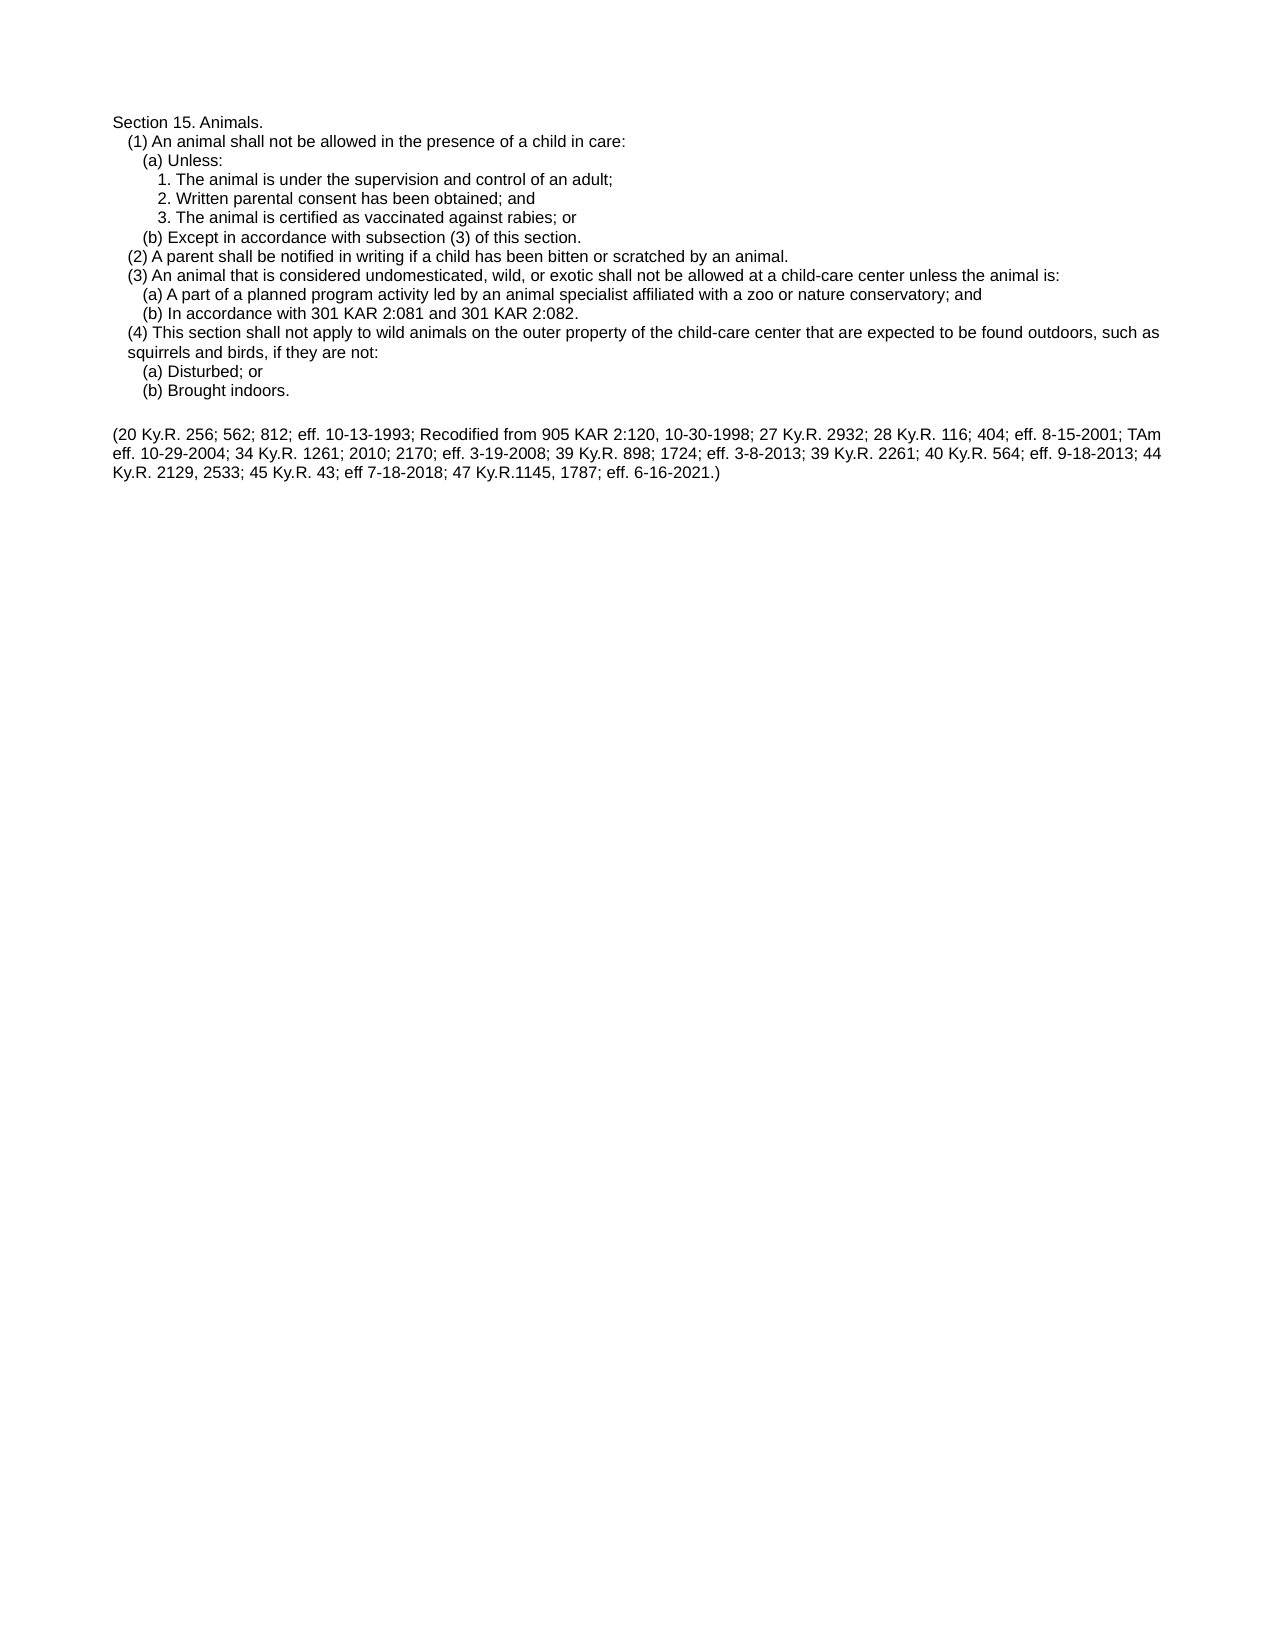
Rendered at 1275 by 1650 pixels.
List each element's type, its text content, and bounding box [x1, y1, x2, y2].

text 1. The animal is under the supervision and control of an adult; [157, 170, 1162, 189]
text (20 Ky.R. 256; 562; 812; eff. 10-13-1993; Recodified from 905 KAR 2:120, 10-30-1998; 27 Ky.R. 2932; 28 Ky.R. 116; 404; eff. 8-15-2001; TAm eff. 10-29-2004; 34 Ky.R. 1261; 2010; 2170; eff. 3-19-2008; 39 Ky.R. 898; 1724; eff. 3-8-2013; 39 Ky.R. 2261; 40 Ky.R. 564; eff. 9-18-2013; 44 Ky.R. 2129, 2533; 45 Ky.R. 43; eff 7-18-2018; 47 Ky.R.1145, 1787; eff. 6-16-2021.) [112, 425, 1162, 482]
text (1) An animal shall not be allowed in the presence of a child in care: [127, 132, 1162, 151]
text (a) Unless: [142, 151, 1162, 170]
text 2. Written parental consent has been obtained; and [157, 189, 1162, 208]
text (b) Except in accordance with subsection (3) of this section. [142, 227, 1162, 247]
text (a) Disturbed; or [142, 362, 1162, 381]
text (a) A part of a planned program activity led by an animal specialist affiliated with a zoo or nature conservatory; and [142, 285, 1162, 304]
text (b) In accordance with 301 KAR 2:081 and 301 KAR 2:082. [142, 304, 1162, 323]
text (b) Brought indoors. [142, 381, 1162, 400]
text (2) A parent shall be notified in writing if a child has been bitten or scratched by an animal. [127, 247, 1162, 266]
text 3. The animal is certified as vaccinated against rabies; or [157, 208, 1162, 227]
text (3) An animal that is considered undomesticated, wild, or exotic shall not be allowed at a child-care center unless the animal is: [127, 266, 1162, 285]
text (4) This section shall not apply to wild animals on the outer property of the child-care center that are expected to be found outdoors, such as squirrels and birds, if they are not: [127, 323, 1162, 362]
text Section 15. Animals. [112, 112, 1162, 132]
